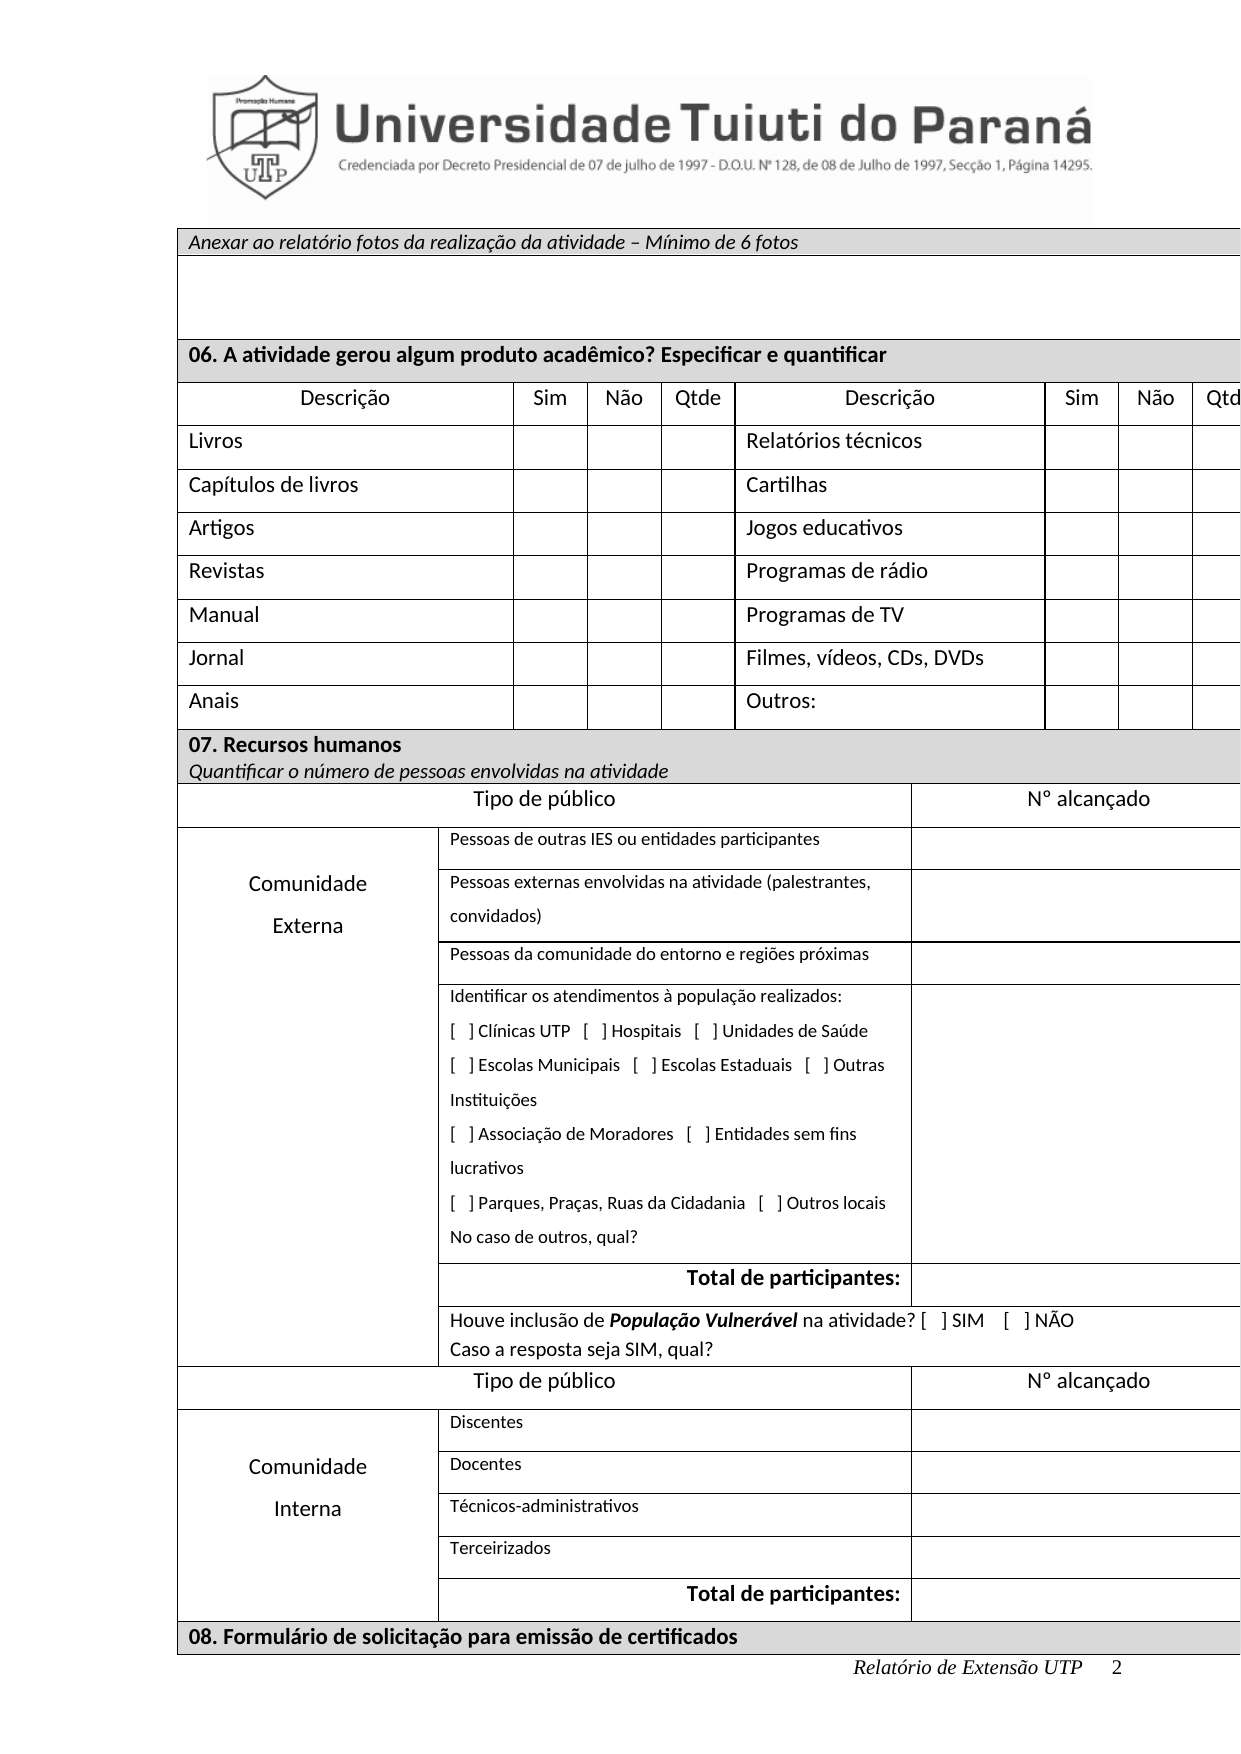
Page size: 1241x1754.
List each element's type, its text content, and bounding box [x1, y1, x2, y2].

table_cell [588, 643, 661, 685]
table_cell [912, 828, 1240, 869]
table_cell [1193, 556, 1240, 599]
table_cell Não [1119, 383, 1192, 425]
table_cell [1119, 686, 1192, 729]
table_cell Revistas [178, 556, 513, 599]
table_cell [178, 256, 1240, 339]
table_cell [1193, 426, 1240, 469]
table_cell [912, 870, 1240, 941]
table_cell Comunidade Interna [178, 1410, 438, 1621]
table_cell Sim [1046, 383, 1118, 425]
table_cell [1119, 513, 1192, 555]
table_cell Comunidade Externa [178, 828, 438, 1366]
table_cell Livros [178, 426, 513, 469]
table_cell Pessoas externas envolvidas na atividade (palestrantes, convidados) [439, 870, 911, 941]
table_cell [662, 426, 734, 469]
table_cell Pessoas da comunidade do entorno e regiões próximas [439, 943, 911, 983]
table_cell Capítulos de livros [178, 470, 513, 512]
table_cell [912, 1537, 1240, 1578]
table_cell [912, 1452, 1240, 1493]
table_cell [912, 1410, 1240, 1451]
table_cell [588, 513, 661, 555]
table_cell Programas de rádio [736, 556, 1044, 599]
table_cell Filmes, vídeos, CDs, DVDs [736, 643, 1044, 685]
table_cell Pessoas de outras IES ou entidades participantes [439, 828, 911, 869]
table_cell [662, 470, 734, 512]
table_cell Tipo de público [178, 1367, 911, 1409]
picture [206, 75, 1093, 228]
table_cell [514, 556, 587, 599]
table_cell [1119, 600, 1192, 642]
table_cell Docentes [439, 1452, 911, 1493]
table_cell Qtde [1193, 383, 1240, 425]
table_cell Tipo de público [178, 784, 911, 827]
table_cell Técnicos-administrativos [439, 1494, 911, 1536]
table_cell [662, 513, 734, 555]
table_cell [1046, 686, 1118, 729]
table_cell [912, 985, 1240, 1262]
table_cell [912, 1264, 1240, 1306]
table_cell [588, 470, 661, 512]
table_cell Outros: [736, 686, 1044, 729]
table_cell [1193, 643, 1240, 685]
table_cell Discentes [439, 1410, 911, 1451]
table_cell Nº alcançado [912, 784, 1240, 827]
table_cell Artigos [178, 513, 513, 555]
table_cell Qtde [662, 383, 734, 425]
table_cell [1119, 556, 1192, 599]
table_cell [514, 426, 587, 469]
table_cell Jogos educativos [736, 513, 1044, 555]
table_cell [662, 686, 734, 729]
table_cell Terceirizados [439, 1537, 911, 1578]
table_cell Descrição [178, 383, 513, 425]
table_cell Total de participantes: [439, 1264, 911, 1306]
table_cell [1046, 643, 1118, 685]
table_cell [1046, 426, 1118, 469]
table_cell [514, 643, 587, 685]
table_cell Relatórios técnicos [736, 426, 1044, 469]
table_cell [662, 643, 734, 685]
table_cell Anais [178, 686, 513, 729]
table_cell Sim [514, 383, 587, 425]
table_cell [1193, 513, 1240, 555]
table_cell Total de participantes: [439, 1579, 911, 1621]
table_cell [514, 470, 587, 512]
table_cell [662, 600, 734, 642]
table_cell [1119, 643, 1192, 685]
table_cell [588, 556, 661, 599]
table_cell [912, 1494, 1240, 1536]
table_cell [588, 686, 661, 729]
table_cell [912, 943, 1240, 983]
table_cell [1193, 470, 1240, 512]
table_cell Jornal [178, 643, 513, 685]
table_cell [662, 556, 734, 599]
table_cell [1193, 600, 1240, 642]
table_cell Nº alcançado [912, 1367, 1240, 1409]
table_cell Não [588, 383, 661, 425]
table_cell [912, 1579, 1240, 1621]
table_cell Descrição [736, 383, 1044, 425]
table_cell [514, 600, 587, 642]
table_cell [588, 426, 661, 469]
table_cell [588, 600, 661, 642]
table_cell Programas de TV [736, 600, 1044, 642]
table_cell [1046, 556, 1118, 599]
table_cell [1046, 513, 1118, 555]
table_cell [1046, 600, 1118, 642]
table_cell Houve inclusão de População Vulnerável na atividade? [ ] SIM [ ] NÃO Caso a resposta seja SIM, qual? [439, 1307, 1240, 1366]
table_cell [1193, 686, 1240, 729]
table_cell Identificar os atendimentos à população realizados: [ ] Clínicas UTP [ ] Hospitais [ ] Unidades de Saúde [ ] Escolas Municipais [ ] Escolas Estaduais [ ] Outras Instituições [ ] Associação de Moradores [ ] Entidades sem fins lucrativos [ ] Parques, Praças, Ruas da Cidadania [ ] Outros locais No caso de outros, qual? [439, 985, 911, 1262]
table_cell Manual [178, 600, 513, 642]
table_cell 06. A atividade gerou algum produto acadêmico? Especificar e quantificar [178, 340, 1240, 382]
table_cell Cartilhas [736, 470, 1044, 512]
table_cell 07. Recursos humanos Quantificar o número de pessoas envolvidas na atividade [178, 730, 1240, 783]
table_cell [1046, 470, 1118, 512]
table_cell [514, 513, 587, 555]
table_cell [1119, 426, 1192, 469]
table_cell [1119, 470, 1192, 512]
table_cell [514, 686, 587, 729]
